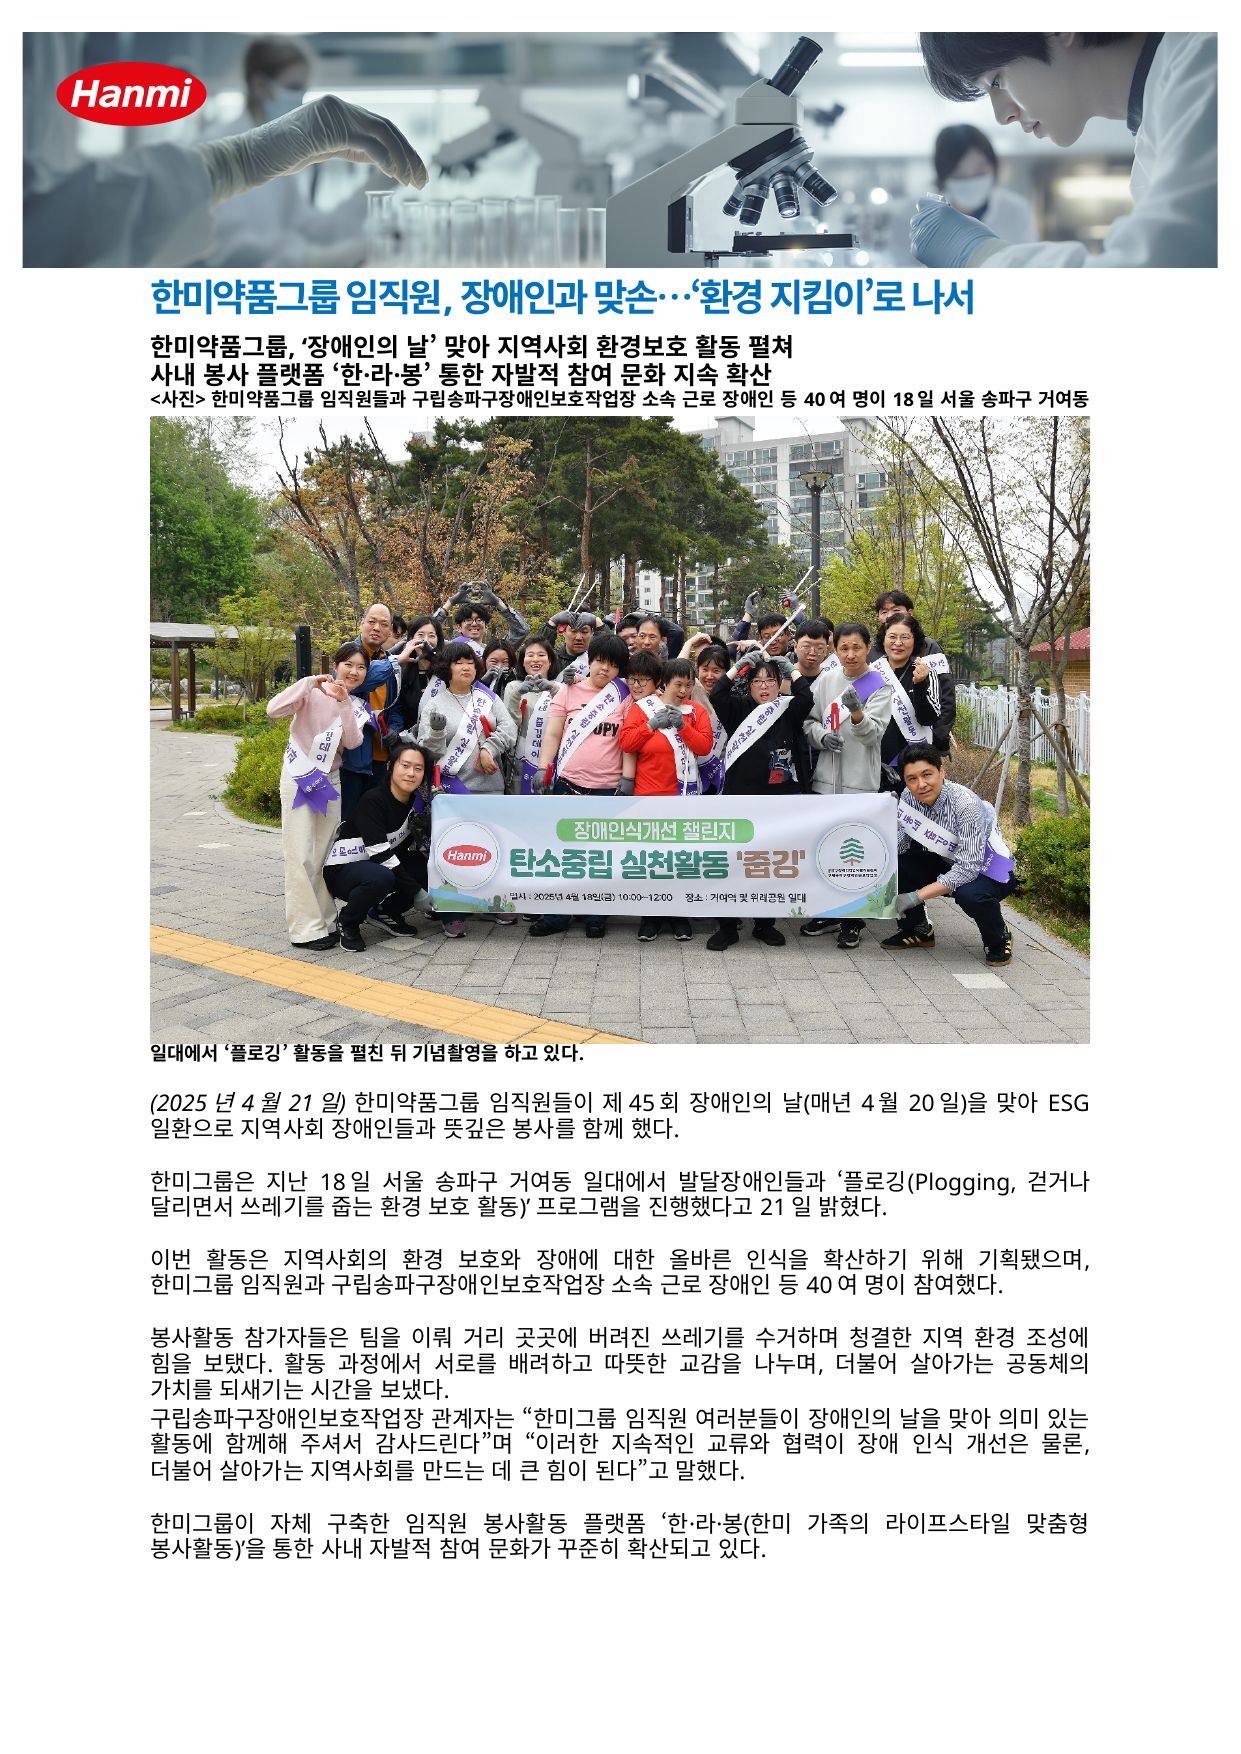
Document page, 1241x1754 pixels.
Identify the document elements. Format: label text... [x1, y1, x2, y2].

text 봉사활동 참가자들은 팀을 이뤄 거리 곳곳에 버려진 쓰레기를 수거하며 청결한 지역 환경 조성에 힘을 보탰다. 활동 과정에서 서로를 배려하고 따뜻한 교감을 나누며, 더불어 살아가는 공동체의 가치를 되새기는 시간을 보냈다. [150, 1326, 1090, 1406]
picture [150, 416, 1091, 1044]
text 한미약품그룹 임직원, 장애인과 맞손…‘환경 지킴이’로 나서 [150, 177, 1090, 322]
picture [22, 32, 1218, 268]
text 한미약품그룹, ‘장애인의 날’ 맞아 지역사회 환경보호 활동 펼쳐 [150, 335, 1090, 362]
text (2025년 4월 21일) 한미약품그룹 임직원들이 제45회 장애인의 날(매년 4월 20일)을 맞아 ESG 일환으로 지역사회 장애인들과 뜻깊은 봉사를 함께 했다. [150, 1090, 1090, 1144]
text <사진> 한미약품그룹 임직원들과 구립송파구장애인보호작업장 소속 근로 장애인 등 40여 명이 18일 서울 송파구 거여동 일대에서 ‘플로깅’ 활동을 펼친 뒤 기념촬영을 하고 있다. [150, 389, 1090, 416]
text 이번 활동은 지역사회의 환경 보호와 장애에 대한 올바른 인식을 확산하기 위해 기획됐으며, 한미그룹 임직원과 구립송파구장애인보호작업장 소속 근로 장애인 등 40여 명이 참여했다. [150, 1247, 1090, 1301]
text 사내 봉사 플랫폼 ‘한·라·봉’ 통한 자발적 참여 문화 지속 확산 [150, 362, 1090, 389]
text 한미그룹이 자체 구축한 임직원 봉사활동 플랫폼 ‘한·라·봉(한미 가족의 라이프스타일 맞춤형 봉사활동)’을 통한 사내 자발적 참여 문화가 꾸준히 확산되고 있다. [150, 1511, 1090, 1564]
text <사진> 한미약품그룹 임직원들과 구립송파구장애인보호작업장 소속 근로 장애인 등 40여 명이 18일 서울 송파구 거여동 일대에서 ‘플로깅’ 활동을 펼친 뒤 기념촬영을 하고 있다. [150, 1044, 1090, 1065]
text 구립송파구장애인보호작업장 관계자는 “한미그룹 임직원 여러분들이 장애인의 날을 맞아 의미 있는 활동에 함께해 주셔서 감사드린다”며 “이러한 지속적인 교류와 협력이 장애 인식 개선은 물론, 더불어 살아가는 지역사회를 만드는 데 큰 힘이 된다”고 말했다. [150, 1406, 1090, 1486]
text 한미그룹은 지난 18일 서울 송파구 거여동 일대에서 발달장애인들과 ‘플로깅(Plogging, 걷거나 달리면서 쓰레기를 줍는 환경 보호 활동)’ 프로그램을 진행했다고 21일 밝혔다. [150, 1169, 1090, 1222]
